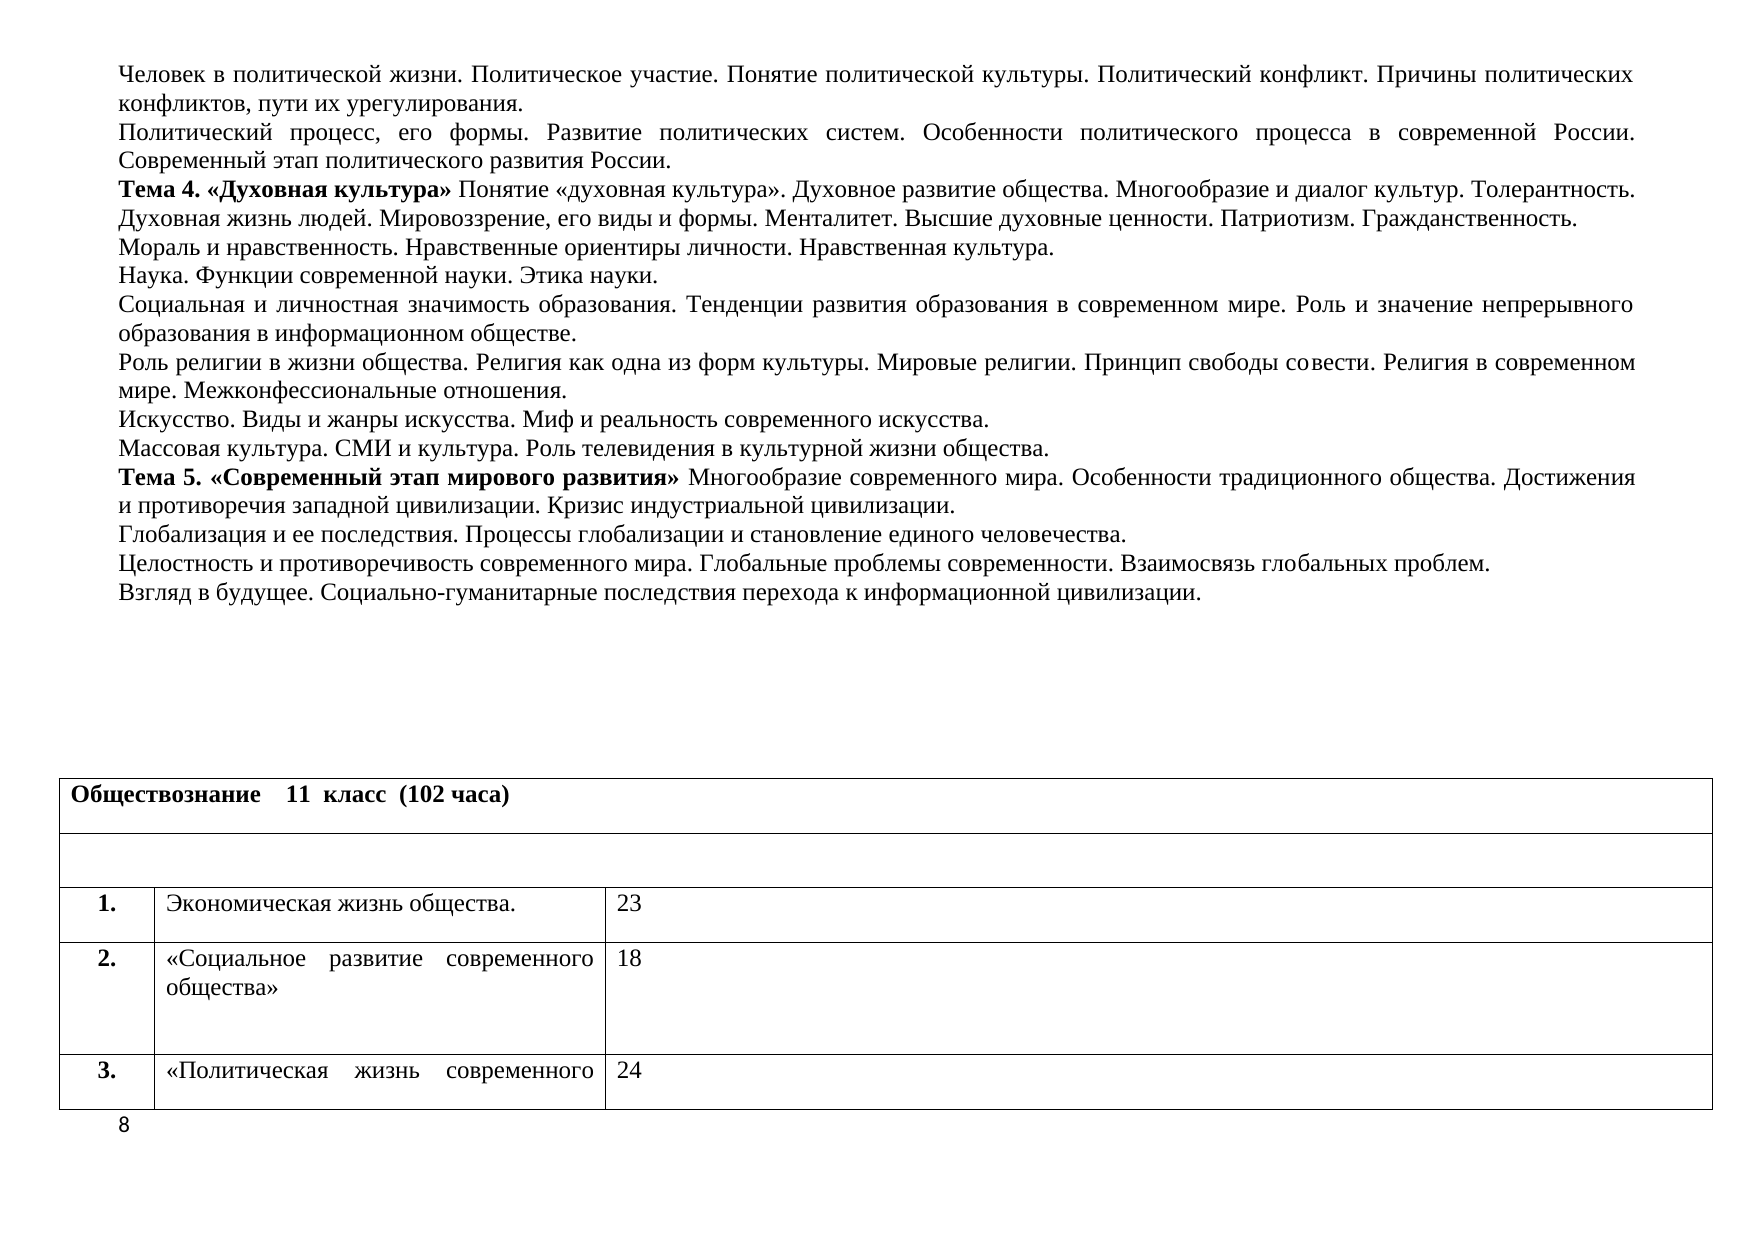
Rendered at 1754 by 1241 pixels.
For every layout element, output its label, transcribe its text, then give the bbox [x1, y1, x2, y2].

text Целостность и противоречивость современного мира. Глобальные проблемы современности. Взаимосвязь глобальных проблем. [118, 548, 1636, 577]
text Взгляд в будущее. Социально-гуманитарные последствия перехода к информационной цивилизации. [118, 577, 1636, 605]
table_cell [60, 834, 1712, 887]
text Глобализация и ее последствия. Процессы глобализации и становление единого человечества. [118, 519, 1636, 548]
text Наука. Функции современной науки. Этика науки. [118, 260, 1636, 289]
text Искусство. Виды и жанры искусства. Миф и реальность современного искусства. [118, 404, 1636, 433]
table_header Обществознание 11 класс (102 часа) [60, 779, 1712, 832]
text Духовная жизнь людей. Мировоззрение, его виды и формы. Менталитет. Высшие духовные ценности. Патриотизм. Гражданственность. [118, 203, 1636, 232]
table_cell 1. [60, 888, 154, 942]
text Тема 4. «Духовная культура» Понятие «духовная культура». Духовное развитие общества. Многообразие и диалог культур. Толерантность. [207, 174, 1636, 203]
table_cell 18 [606, 943, 1712, 1054]
table_cell Экономическая жизнь общества. [155, 888, 605, 942]
text Политический процесс, его формы. Развитие политических систем. Особенности политического процесса в современной России. Современный этап политического развития России. [118, 117, 1636, 174]
text Массовая культура. СМИ и культура. Роль телевидения в культурной жизни общества. [118, 433, 1636, 462]
text Человек в политической жизни. Политическое участие. Понятие политической культуры. Политический конфликт. Причины политических конфликтов, пути их урегулирования. [118, 59, 1636, 117]
table_cell 24 [606, 1055, 1712, 1109]
text Роль религии в жизни общества. Религия как одна из форм культуры. Мировые религии. Принцип свободы совести. Религия в современном мире. Межконфессиональные отношения. [118, 347, 1636, 404]
text Социальная и личностная значимость образования. Тенденции развития образования в современном мире. Роль и значение непрерывного образования в информационном обществе. [118, 289, 1636, 347]
table_cell «Социальное развитие современного общества» [155, 943, 605, 1054]
table_cell 23 [606, 888, 1712, 942]
text Мораль и нравственность. Нравственные ориентиры личности. Нравственная культура. [118, 232, 1636, 260]
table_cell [155, 1055, 605, 1109]
text Тема 5. «Современный этап мирового развития» Многообразие современного мира. Особенности традиционного общества. Достижения и противоречия западной цивилизации. Кризис индустриальной цивилизации. [118, 462, 1636, 519]
table_cell 2. [60, 943, 154, 1054]
table_cell 3. [60, 1055, 154, 1109]
